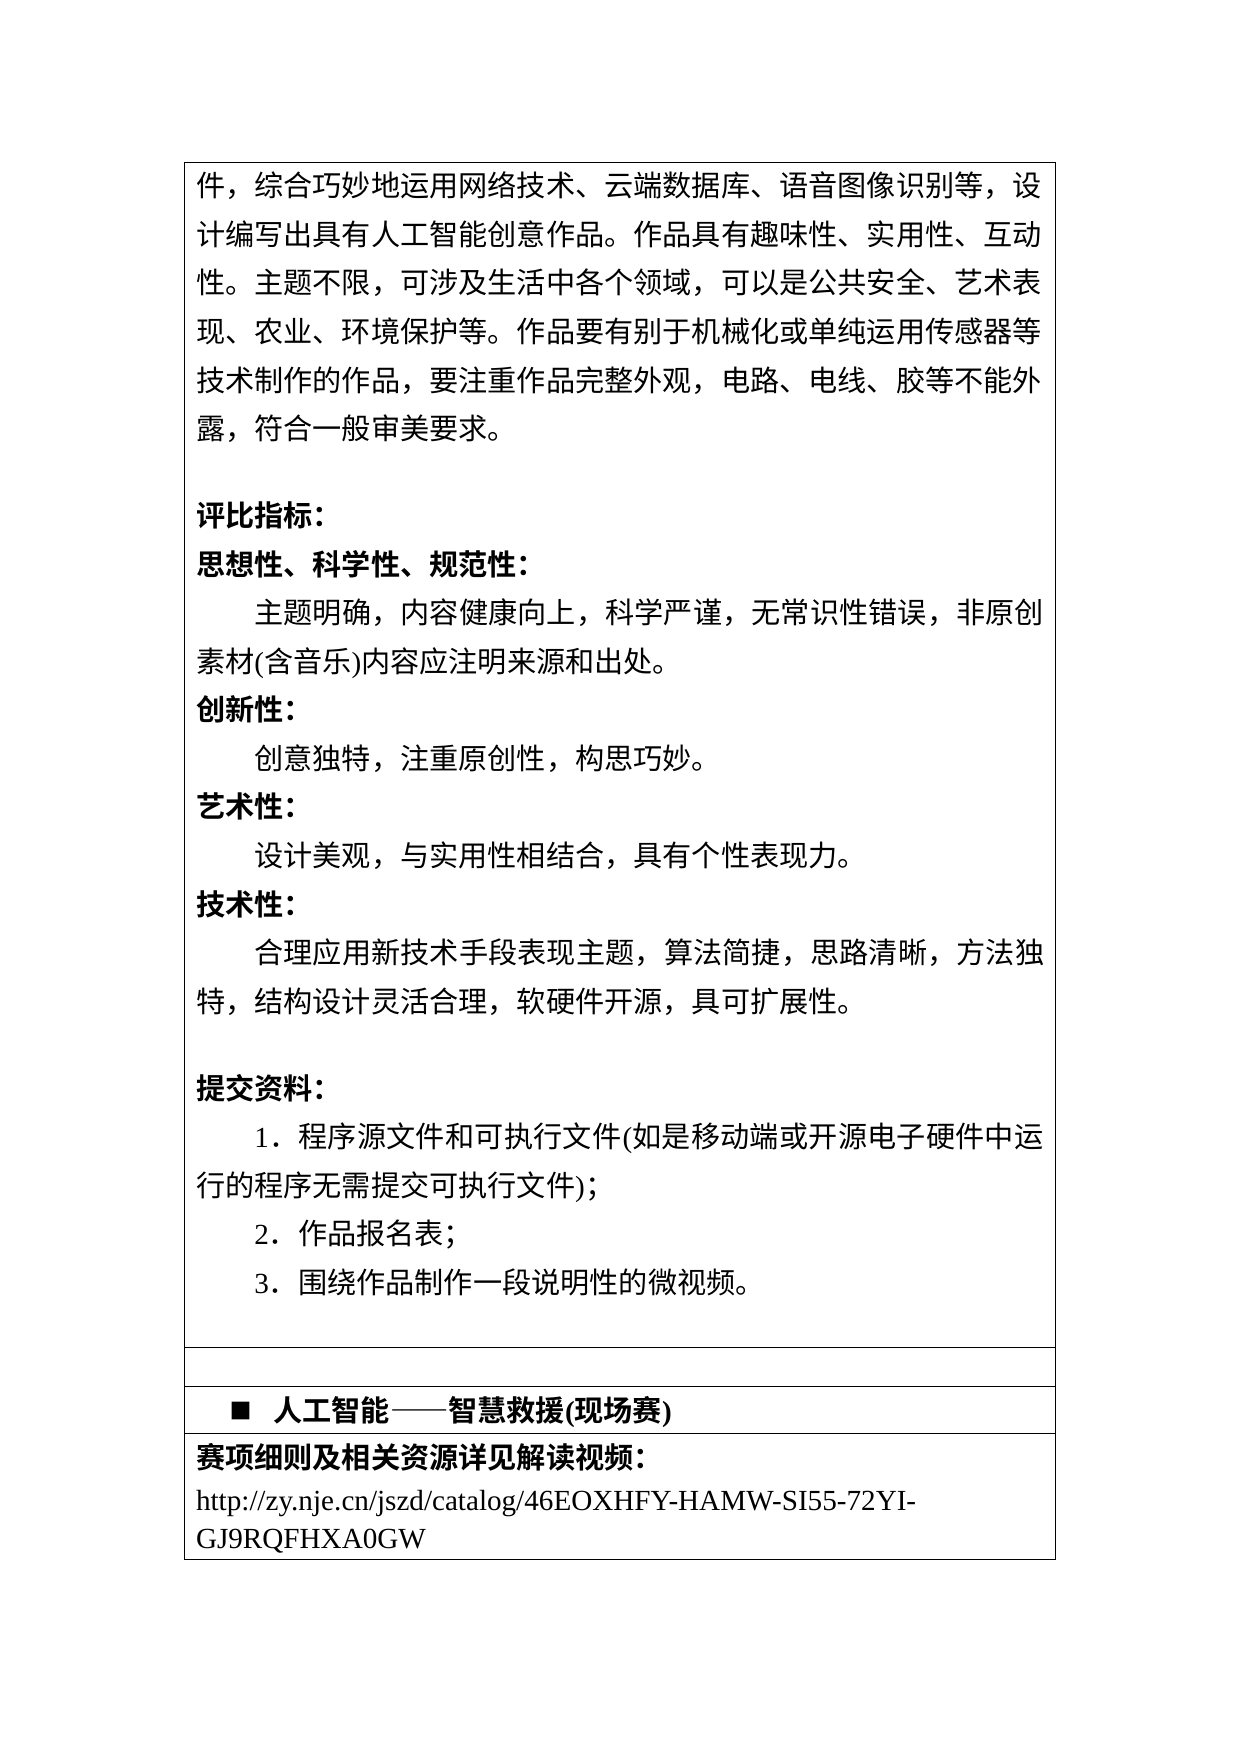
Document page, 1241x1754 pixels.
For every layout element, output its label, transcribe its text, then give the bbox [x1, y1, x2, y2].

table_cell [185, 1434, 1055, 1559]
table_cell [185, 1348, 1055, 1386]
table_cell 人工智能——智慧救援(现场赛) [185, 1387, 1055, 1433]
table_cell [185, 163, 1055, 1347]
